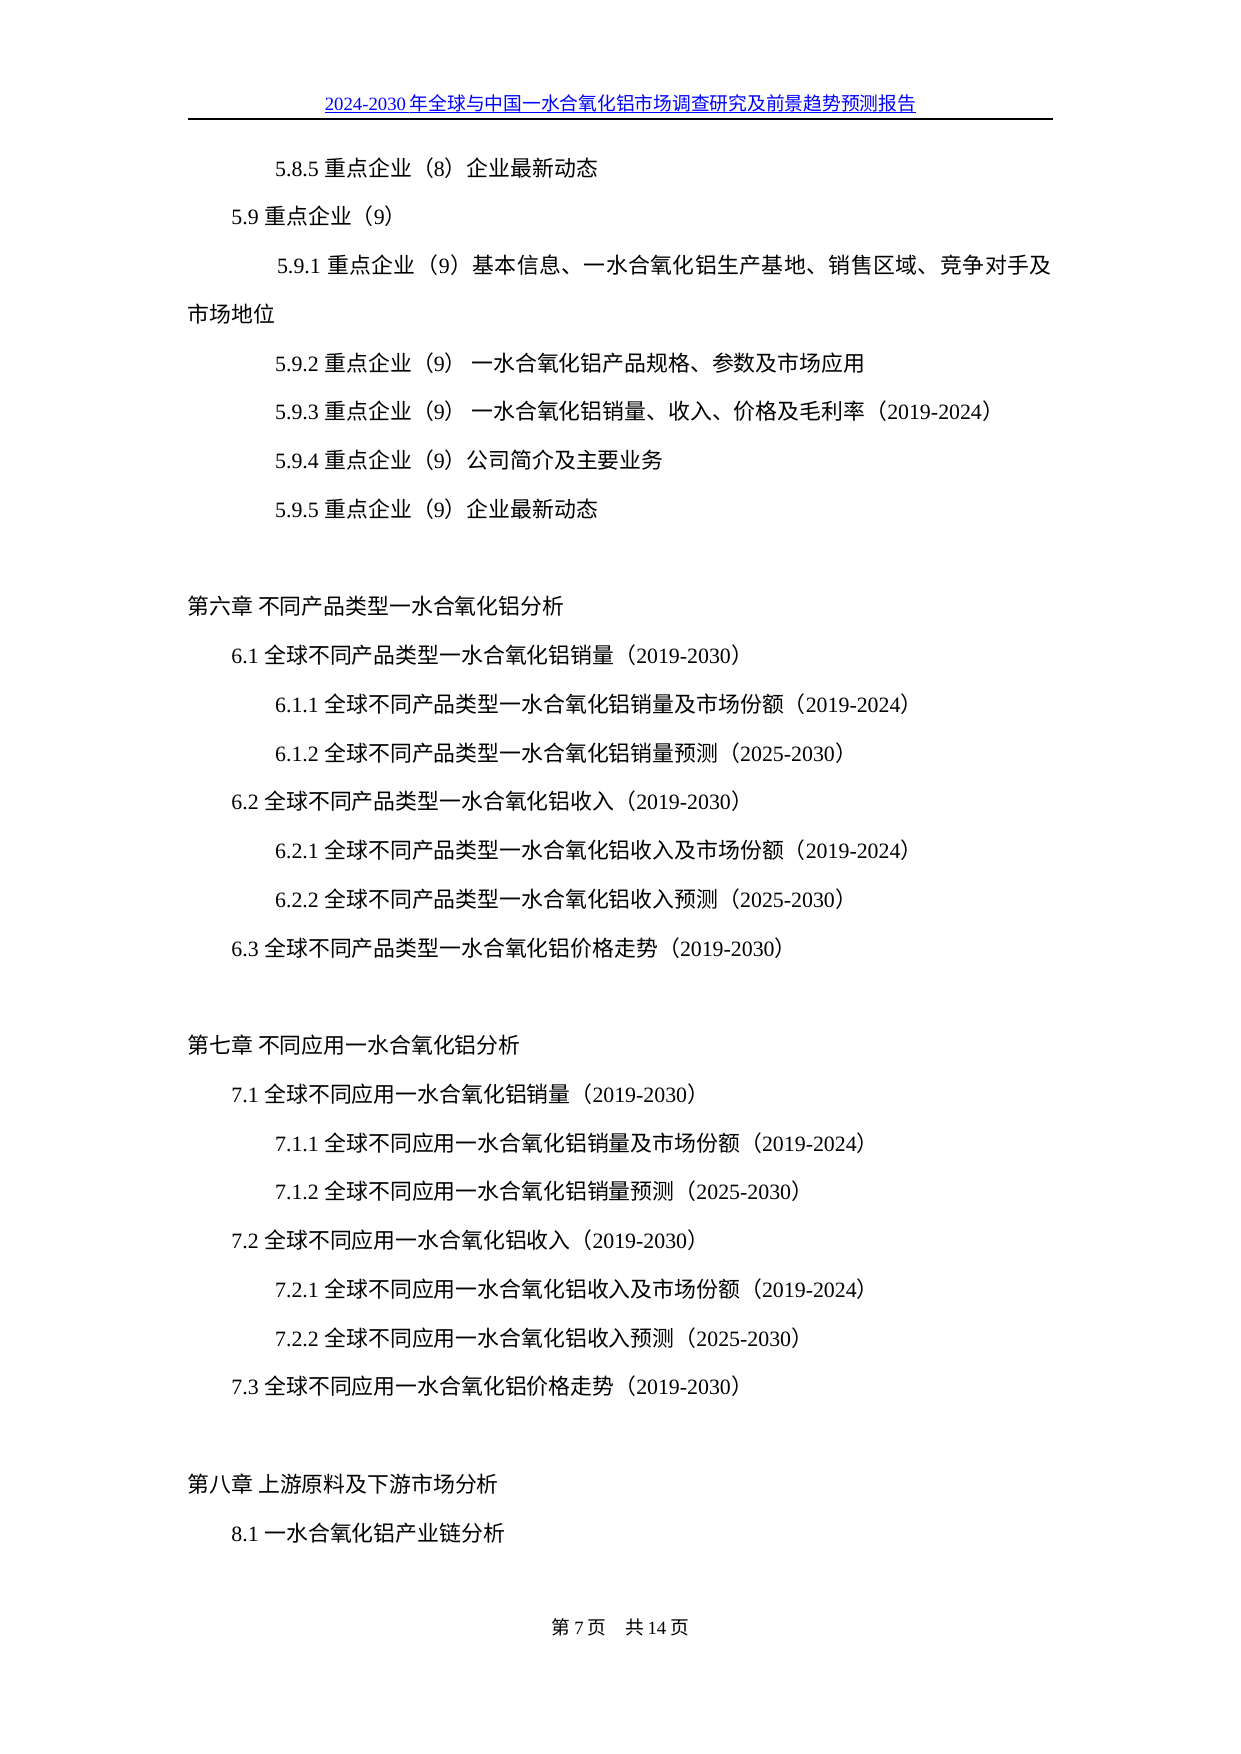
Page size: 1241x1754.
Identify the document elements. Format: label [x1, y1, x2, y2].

text [187, 150, 1053, 1548]
